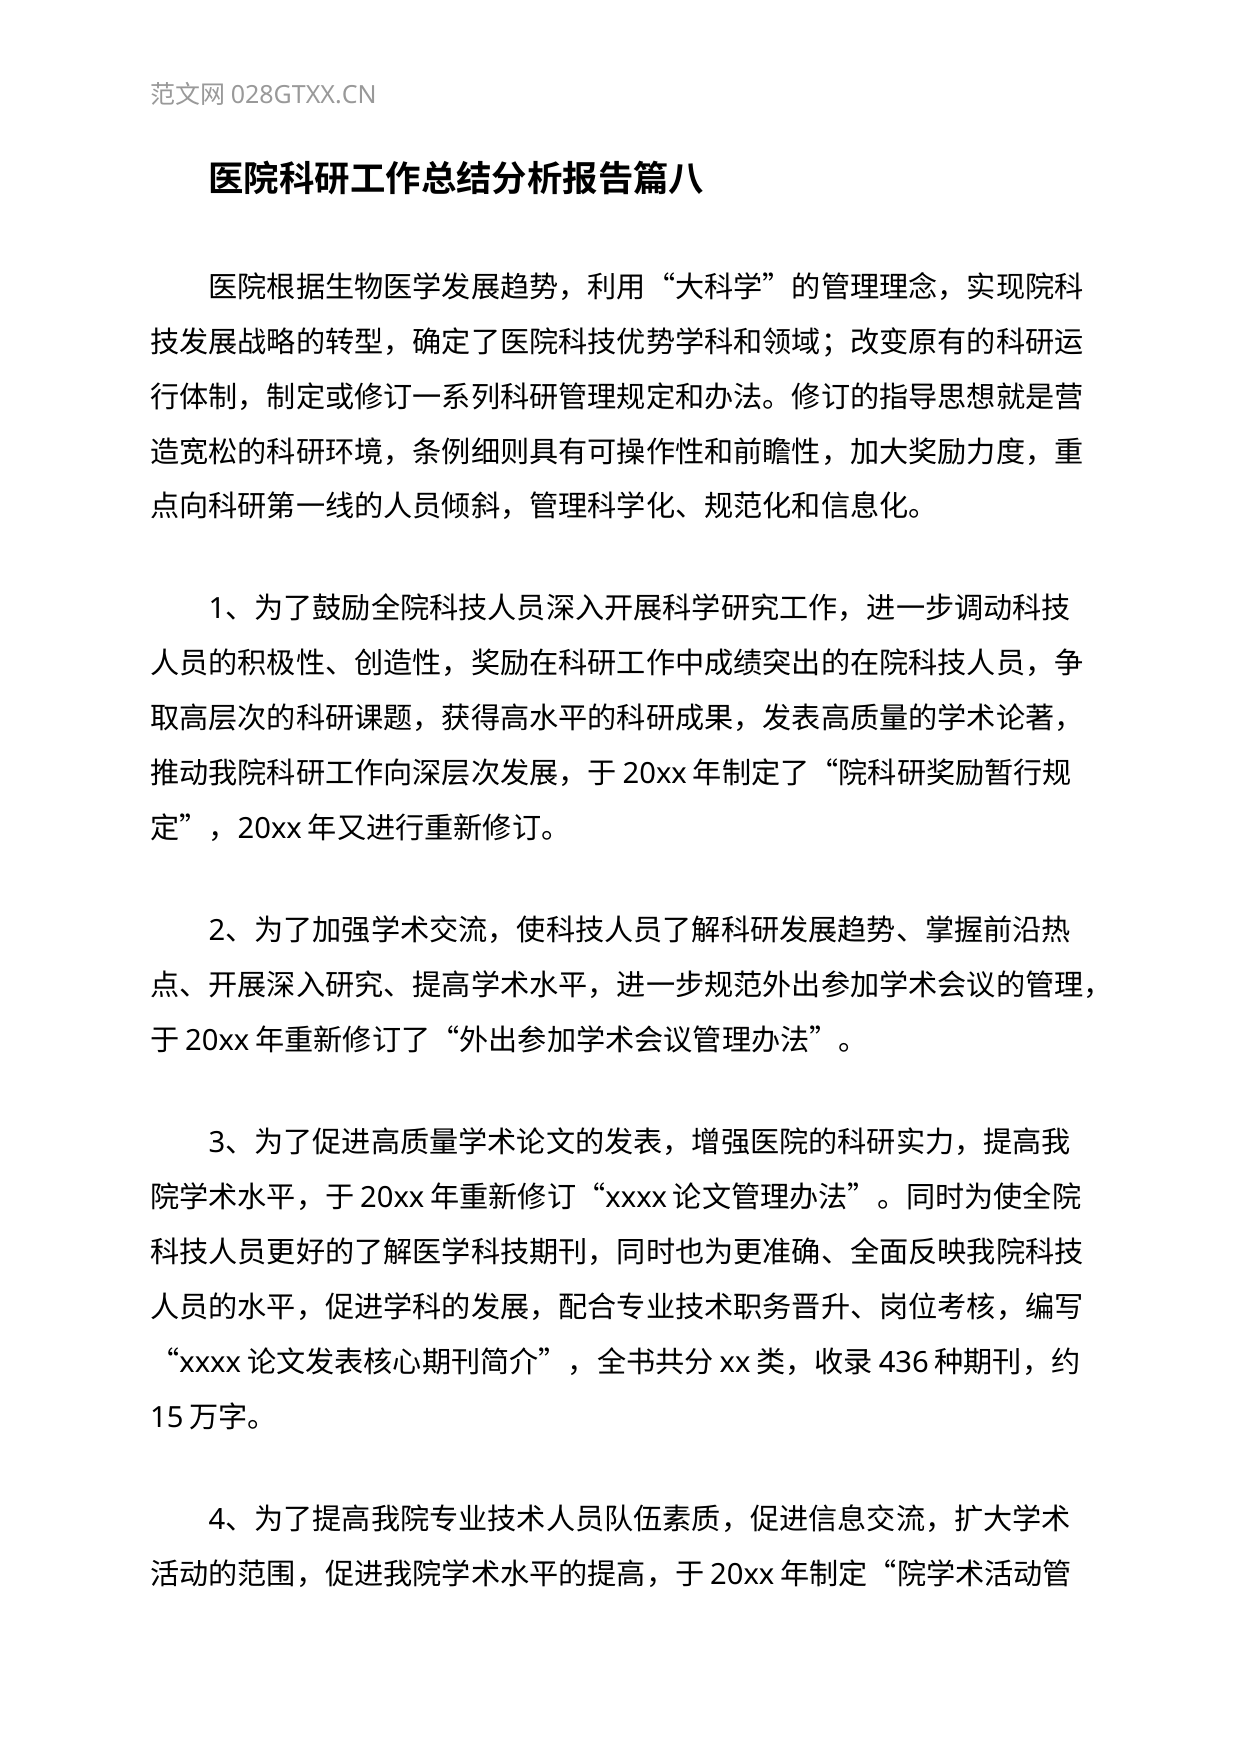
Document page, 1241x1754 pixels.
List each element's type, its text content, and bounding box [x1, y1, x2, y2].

text 医院科研工作总结分析报告篇八 [150, 150, 1090, 201]
text 2、为了加强学术交流，使科技人员了解科研发展趋势、掌握前沿热点、开展深入研究、提高学术水平，进一步规范外出参加学术会议的管理，于20xx年重新修订了“外出参加学术会议管理办法”。 [150, 907, 1090, 1059]
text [150, 1495, 1090, 1593]
text 医院根据生物医学发展趋势，利用“大科学”的管理理念，实现院科技发展战略的转型，确定了医院科技优势学科和领域；改变原有的科研运行体制，制定或修订一系列科研管理规定和办法。修订的指导思想就是营造宽松的科研环境，条例细则具有可操作性和前瞻性，加大奖励力度，重点向科研第一线的人员倾斜，管理科学化、规范化和信息化。 [150, 263, 1090, 525]
text 1、为了鼓励全院科技人员深入开展科学研究工作，进一步调动科技人员的积极性、创造性，奖励在科研工作中成绩突出的在院科技人员，争取高层次的科研课题，获得高水平的科研成果，发表高质量的学术论著，推动我院科研工作向深层次发展，于20xx年制定了“院科研奖励暂行规定”，20xx年又进行重新修订。 [150, 585, 1090, 847]
text 3、为了促进高质量学术论文的发表，增强医院的科研实力，提高我院学术水平，于20xx年重新修订“xxxx论文管理办法”。同时为使全院科技人员更好的了解医学科技期刊，同时也为更准确、全面反映我院科技人员的水平，促进学科的发展，配合专业技术职务晋升、岗位考核，编写“xxxx论文发表核心期刊简介”，全书共分xx类，收录436种期刊，约15万字。 [150, 1118, 1090, 1436]
